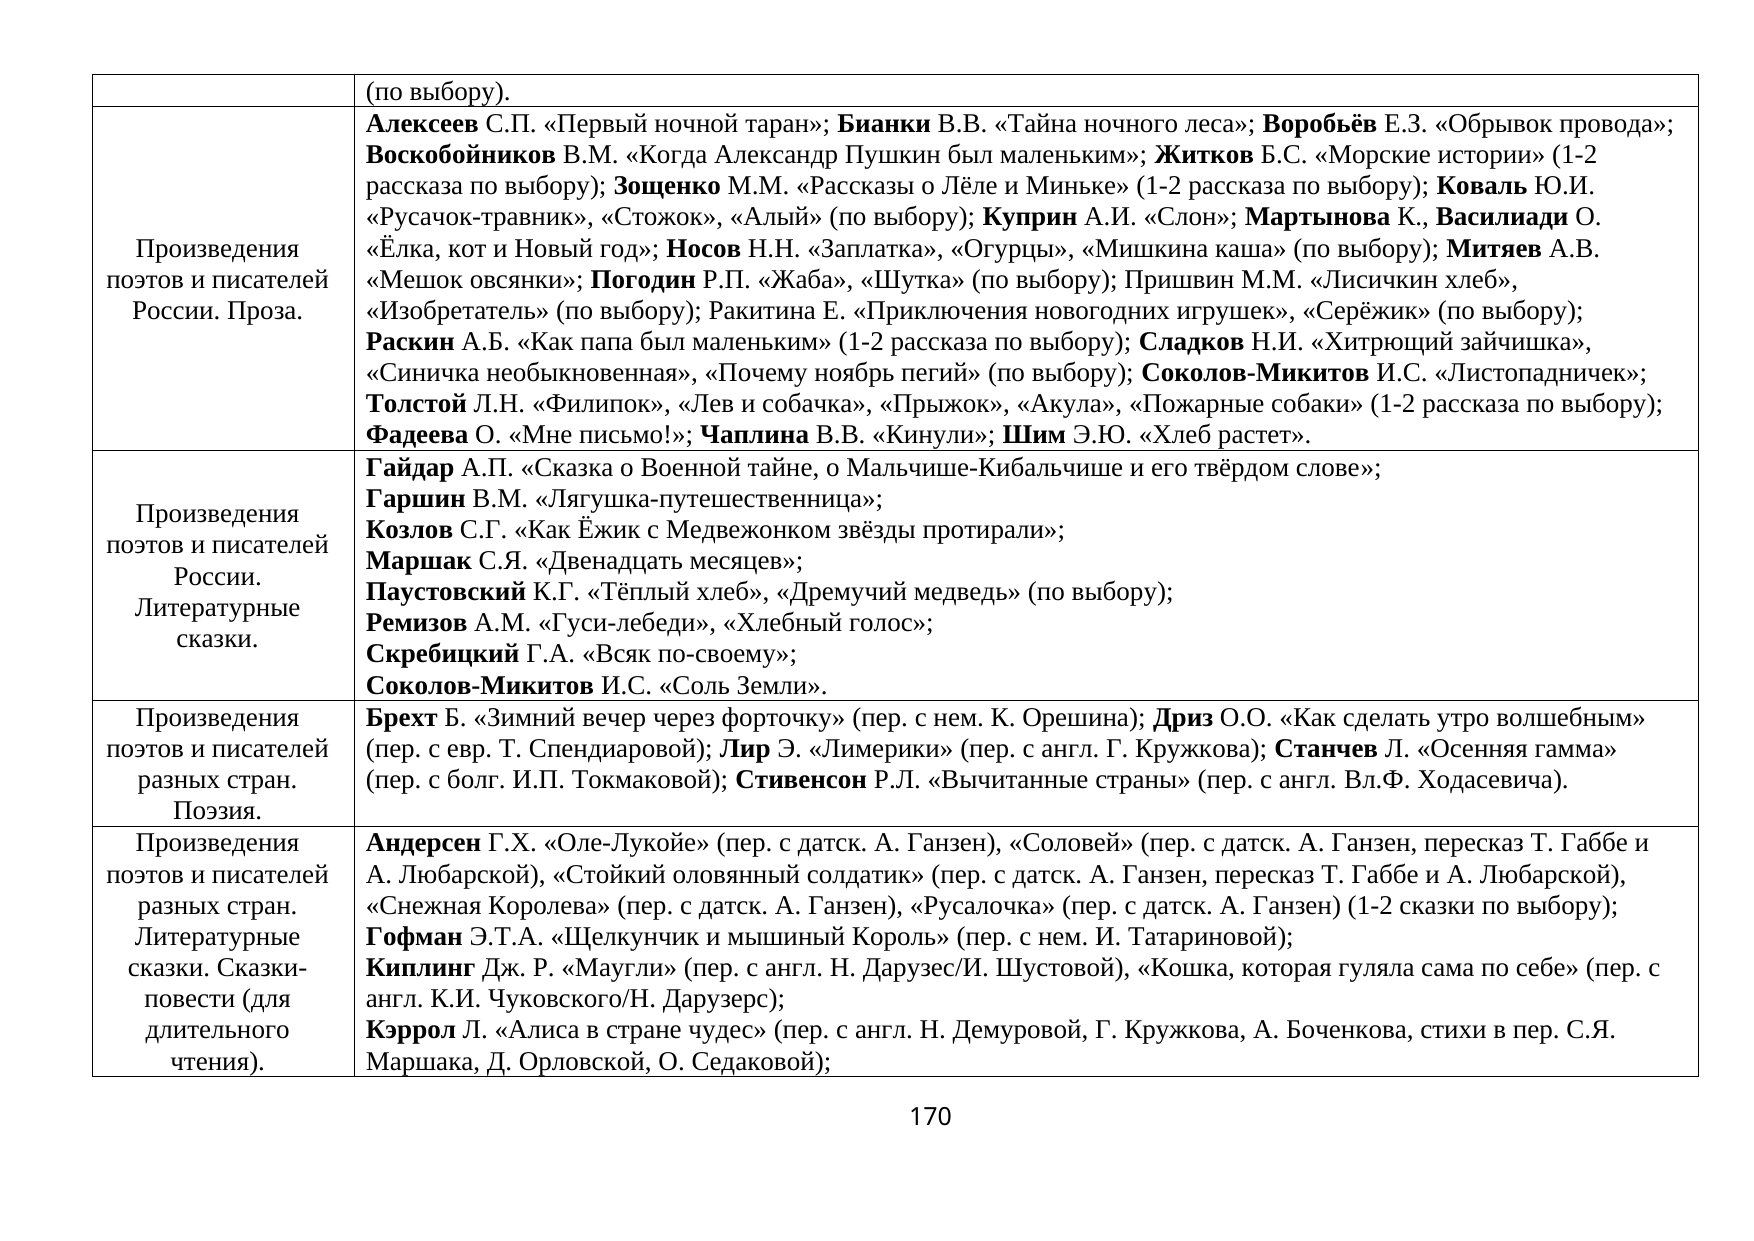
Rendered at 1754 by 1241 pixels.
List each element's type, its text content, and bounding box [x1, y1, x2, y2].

table_cell Произведения поэтов и писателей России. Литературные сказки. [93, 451, 354, 700]
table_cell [93, 827, 354, 1076]
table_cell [355, 827, 1698, 1076]
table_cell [93, 75, 354, 106]
table_cell Брехт Б. «Зимний вечер через форточку» (пер. с нем. К. Орешина); Дриз О.О. «Как сделать утро волшебным» (пер. с евр. Т. Спендиаровой); Лир Э. «Лимерики» (пер. с англ. Г. Кружкова); Станчев Л. «Осенняя гамма» (пер. с болг. И.П. Токмаковой); Стивенсон Р.Л. «Вычитанные страны» (пер. с англ. Вл.Ф. Ходасевича). [355, 701, 1698, 826]
table_cell Произведения поэтов и писателей России. Проза. [93, 107, 354, 450]
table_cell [355, 75, 1698, 106]
table_cell Алексеев С.П. «Первый ночной таран»; Бианки В.В. «Тайна ночного леса»; Воробьёв Е.З. «Обрывок провода»; Воскобойников В.М. «Когда Александр Пушкин был маленьким»; Житков Б.С. «Морские истории» (1-2 рассказа по выбору); Зощенко М.М. «Рассказы о Лёле и Миньке» (1-2 рассказа по выбору); Коваль Ю.И. «Русачок-травник», «Стожок», «Алый» (по выбору); Куприн А.И. «Слон»; Мартынова К., Василиади О. «Ёлка, кот и Новый год»; Носов Н.Н. «Заплатка», «Огурцы», «Мишкина каша» (по выбору); Митяев А.В. «Мешок овсянки»; Погодин Р.П. «Жаба», «Шутка» (по выбору); Пришвин М.М. «Лисичкин хлеб», «Изобретатель» (по выбору); Ракитина Е. «Приключения новогодних игрушек», «Серёжик» (по выбору); Раскин А.Б. «Как папа был маленьким» (1-2 рассказа по выбору); Сладков Н.И. «Хитрющий зайчишка», «Синичка необыкновенная», «Почему ноябрь пегий» (по выбору); Соколов-Микитов И.С. «Листопадничек»; Толстой Л.Н. «Филипок», «Лев и собачка», «Прыжок», «Акула», «Пожарные собаки» (1-2 рассказа по выбору); Фадеева О. «Мне письмо!»; Чаплина В.В. «Кинули»; Шим Э.Ю. «Хлеб растет». [355, 107, 1698, 450]
table_cell Гайдар А.П. «Сказка о Военной тайне, о Мальчише-Кибальчише и его твёрдом слове»; Гаршин В.М. «Лягушка-путешественница»; Козлов С.Г. «Как Ёжик с Медвежонком звёзды протирали»; Маршак С.Я. «Двенадцать месяцев»; Паустовский К.Г. «Тёплый хлеб», «Дремучий медведь» (по выбору); Ремизов А.М. «Гуси-лебеди», «Хлебный голос»; Скребицкий Г.А. «Всяк по-своему»; Соколов-Микитов И.С. «Соль Земли». [355, 451, 1698, 700]
table_cell Произведения поэтов и писателей разных стран. Поэзия. [93, 701, 354, 826]
